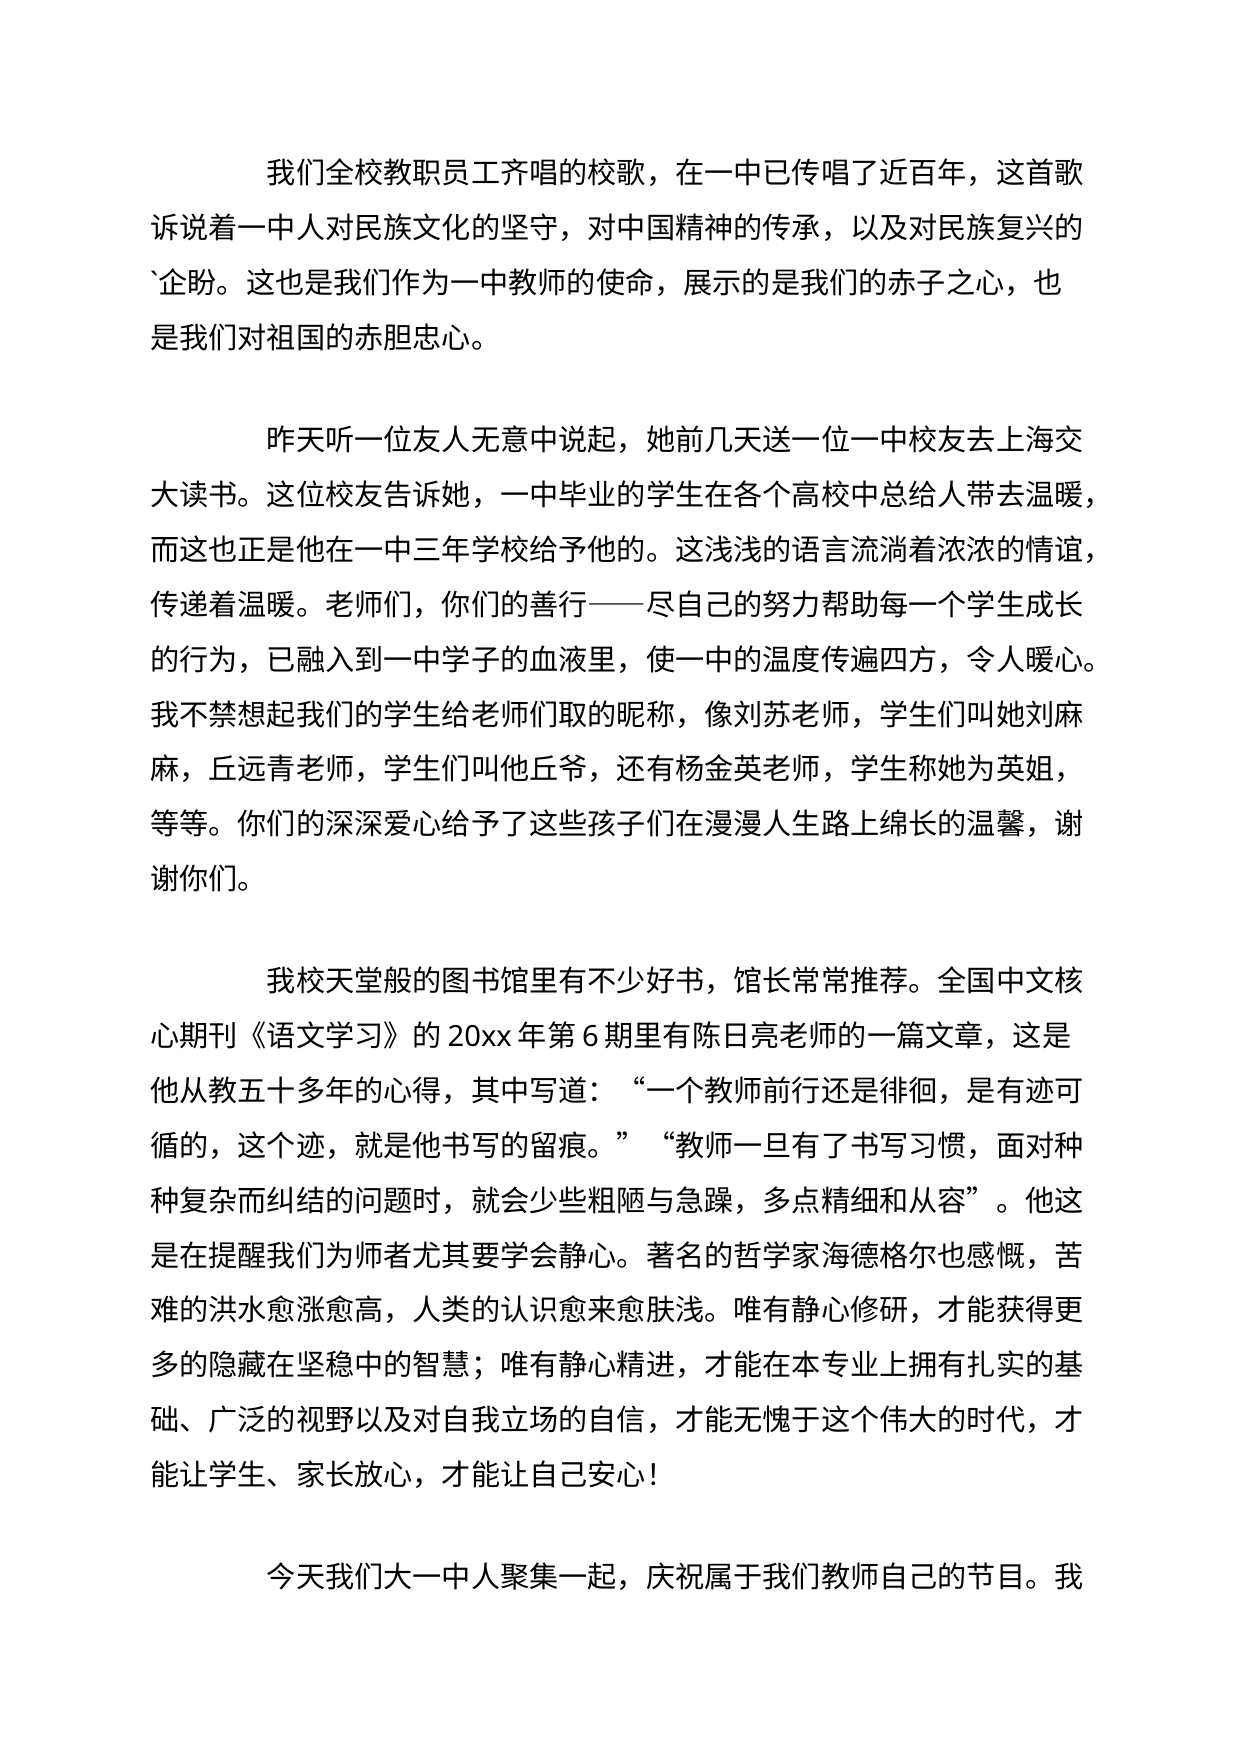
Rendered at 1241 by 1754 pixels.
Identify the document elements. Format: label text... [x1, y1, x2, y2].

text 昨天听一位友人无意中说起，她前几天送一位一中校友去上海交大读书。这位校友告诉她，一中毕业的学生在各个高校中总给人带去温暖，而这也正是他在一中三年学校给予他的。这浅浅的语言流淌着浓浓的情谊，传递着温暖。老师们，你们的善行——尽自己的努力帮助每一个学生成长的行为，已融入到一中学子的血液里，使一中的温度传遍四方，令人暖心。我不禁想起我们的学生给老师们取的昵称，像刘苏老师，学生们叫她刘麻麻，丘远青老师，学生们叫他丘爷，还有杨金英老师，学生称她为英姐，等等。你们的深深爱心给予了这些孩子们在漫漫人生路上绵长的温馨，谢谢你们。 [150, 417, 1090, 898]
text 我校天堂般的图书馆里有不少好书，馆长常常推荐。全国中文核心期刊《语文学习》的20xx年第6期里有陈日亮老师的一篇文章，这是他从教五十多年的心得，其中写道：“一个教师前行还是徘徊，是有迹可循的，这个迹，就是他书写的留痕。”“教师一旦有了书写习惯，面对种种复杂而纠结的问题时，就会少些粗陋与急躁，多点精细和从容”。他这是在提醒我们为师者尤其要学会静心。著名的哲学家海德格尔也感慨，苦难的洪水愈涨愈高，人类的认识愈来愈肤浅。唯有静心修研，才能获得更多的隐藏在坚稳中的智慧；唯有静心精进，才能在本专业上拥有扎实的基础、广泛的视野以及对自我立场的自信，才能无愧于这个伟大的时代，才能让学生、家长放心，才能让自己安心！ [150, 957, 1090, 1494]
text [150, 1553, 1090, 1596]
text 我们全校教职员工齐唱的校歌，在一中已传唱了近百年，这首歌诉说着一中人对民族文化的坚守，对中国精神的传承，以及对民族复兴的`企盼。这也是我们作为一中教师的使命，展示的是我们的赤子之心，也是我们对祖国的赤胆忠心。 [150, 150, 1090, 357]
